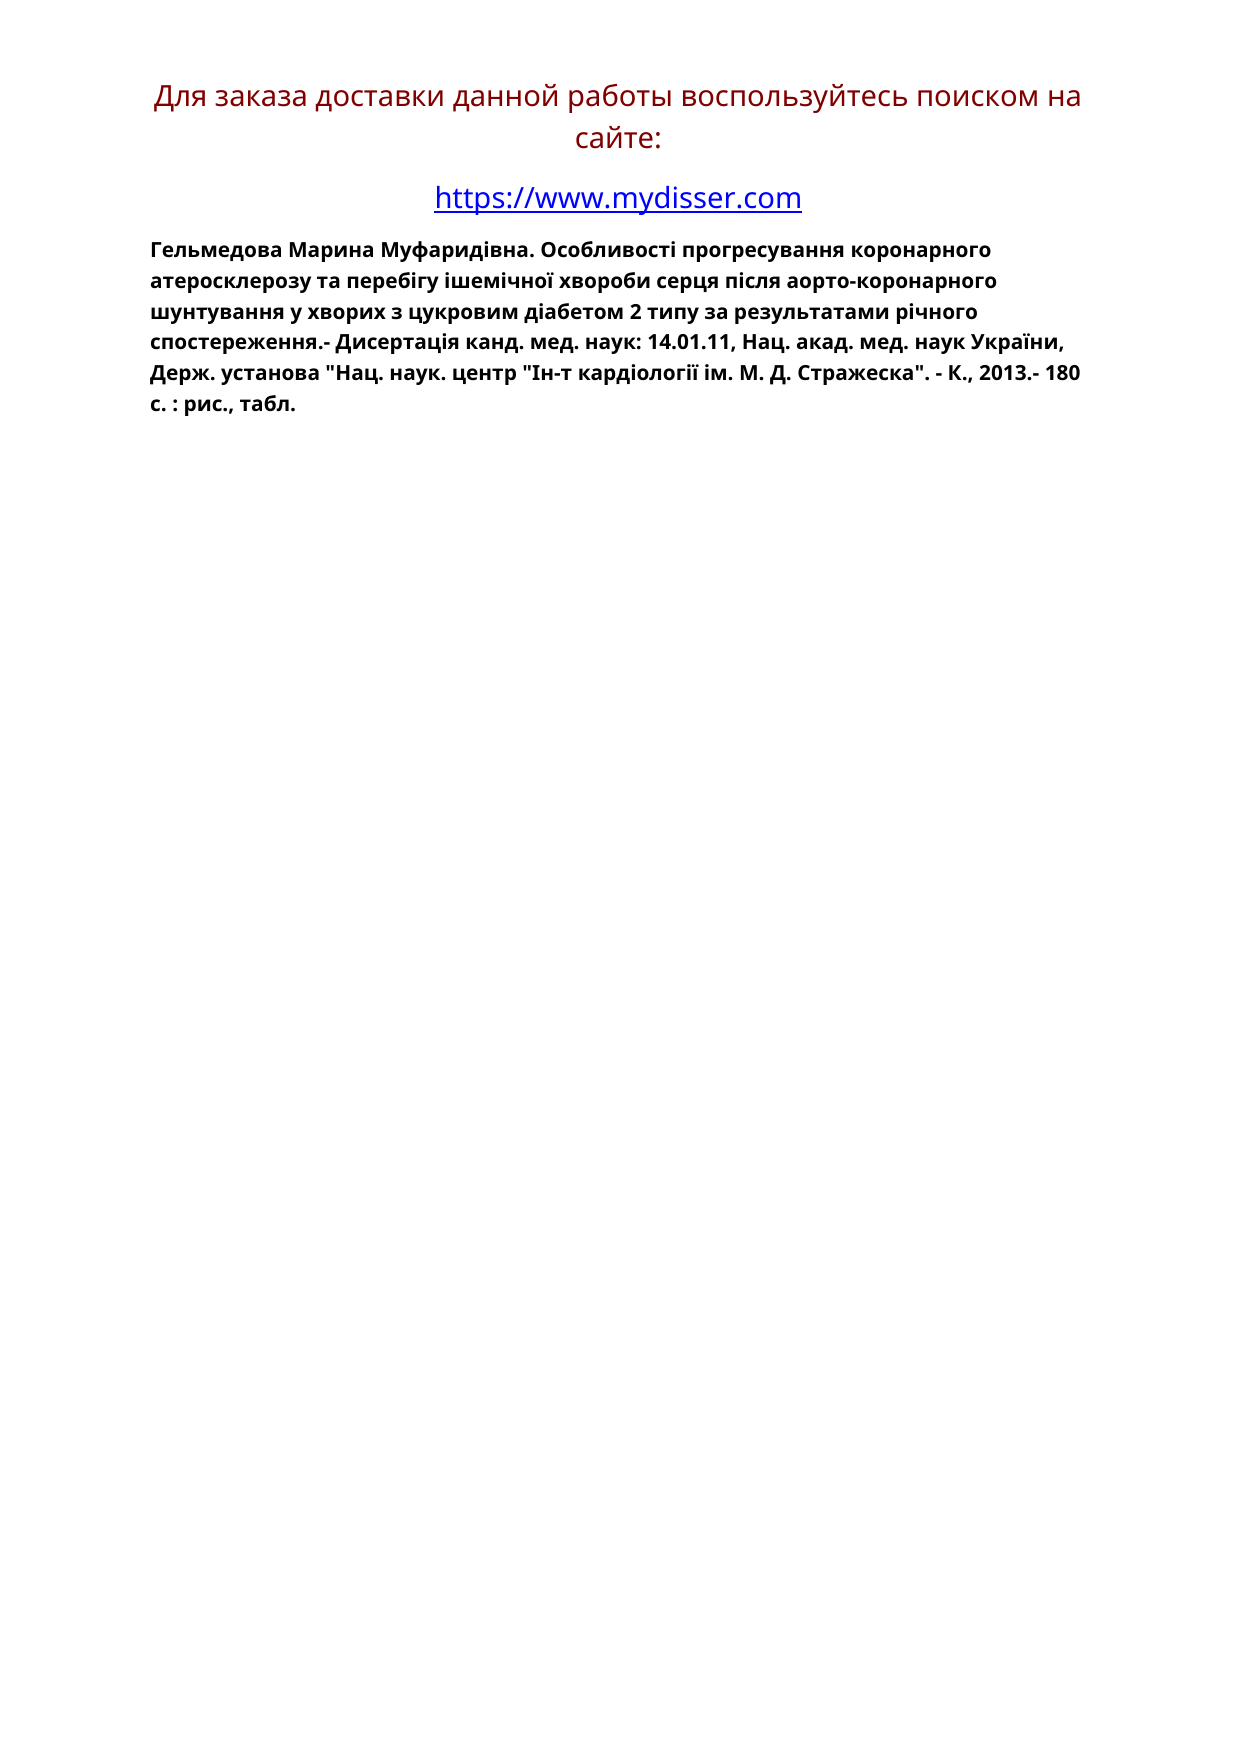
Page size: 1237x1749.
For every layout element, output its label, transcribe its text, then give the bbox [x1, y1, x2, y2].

text Гельмедова Марина Муфаридівна. Особливості прогресування коронарного атеросклерозу та перебігу ішемічної хвороби серця після аорто-коронарного шунтування у хворих з цукровим діабетом 2 типу за результатами річного спостереження.- Дисертація канд. мед. наук: 14.01.11, Нац. акад. мед. наук України, Держ. установа "Нац. наук. центр "Ін-т кардіології ім. М. Д. Стражеска". - К., 2013.- 180 с. : рис., табл. [150, 236, 1086, 417]
